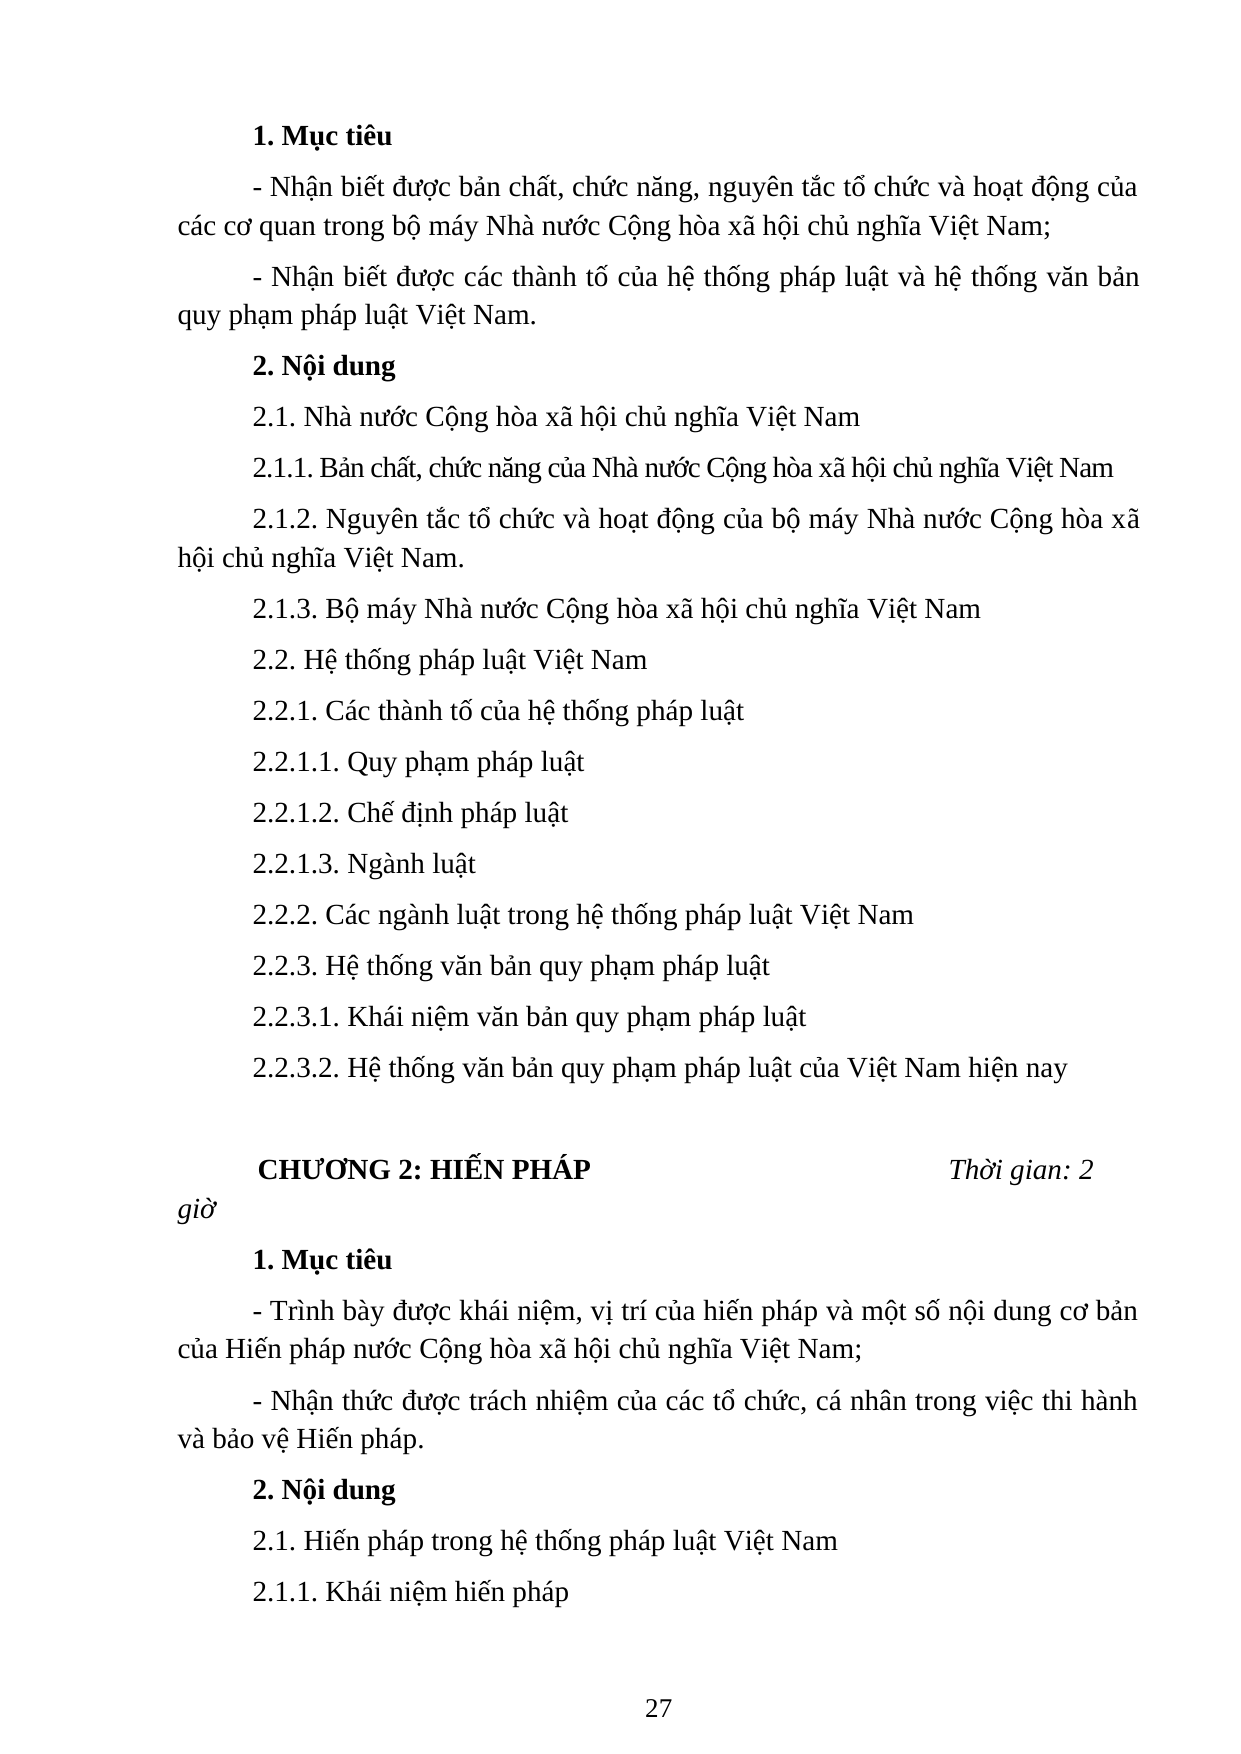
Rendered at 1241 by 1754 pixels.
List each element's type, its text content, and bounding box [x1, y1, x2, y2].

text 2.2. Hệ thống pháp luật Việt Nam [177, 642, 1140, 676]
text 1. Mục tiêu [177, 1242, 1140, 1276]
text 2.2.3. Hệ thống văn bản quy phạm pháp luật [177, 948, 1140, 982]
text 2.2.1. Các thành tố của hệ thống pháp luật [177, 693, 1140, 727]
text 2.2.1.3. Ngành luật [177, 846, 1140, 880]
text 2.1.1. Bản chất, chức năng của Nhà nước Cộng hòa xã hội chủ nghĩa Việt Nam [177, 450, 1140, 484]
text 2.1.2. Nguyên tắc tổ chức và hoạt động của bộ máy Nhà nước Cộng hòa xã hội chủ nghĩa Việt Nam. [177, 501, 1140, 573]
text 2.2.1.1. Quy phạm pháp luật [177, 744, 1140, 778]
text 2. Nội dung [177, 348, 1140, 382]
text 2. Nội dung [177, 1472, 1140, 1506]
text 2.1.1. Khái niệm hiến pháp [177, 1574, 1140, 1608]
text 2.2.2. Các ngành luật trong hệ thống pháp luật Việt Nam [177, 897, 1140, 931]
text - Nhận biết được các thành tố của hệ thống pháp luật và hệ thống văn bản quy phạm pháp luật Việt Nam. [177, 259, 1140, 331]
text 2.2.3.1. Khái niệm văn bản quy phạm pháp luật [177, 999, 1140, 1033]
text 2.2.1.2. Chế định pháp luật [177, 795, 1140, 829]
text - Nhận biết được bản chất, chức năng, nguyên tắc tổ chức và hoạt động của các cơ quan trong bộ máy Nhà nước Cộng hòa xã hội chủ nghĩa Việt Nam; [177, 169, 1140, 241]
text 2.1.3. Bộ máy Nhà nước Cộng hòa xã hội chủ nghĩa Việt Nam [177, 591, 1140, 624]
text 2.1. Hiến pháp trong hệ thống pháp luật Việt Nam [177, 1523, 1140, 1557]
text 2.2.3.2. Hệ thống văn bản quy phạm pháp luật của Việt Nam hiện nay [177, 1050, 1140, 1084]
text - Trình bày được khái niệm, vị trí của hiến pháp và một số nội dung cơ bản của Hiến pháp nước Cộng hòa xã hội chủ nghĩa Việt Nam; [177, 1293, 1140, 1365]
text 1. Mục tiêu [177, 118, 1140, 152]
text 2.1. Nhà nước Cộng hòa xã hội chủ nghĩa Việt Nam [177, 399, 1140, 433]
text CHƯƠNG 2: HIẾN PHÁP Thời gian: 2 giờ [162, 1152, 1140, 1224]
text - Nhận thức được trách nhiệm của các tổ chức, cá nhân trong việc thi hành và bảo vệ Hiến pháp. [177, 1383, 1140, 1455]
